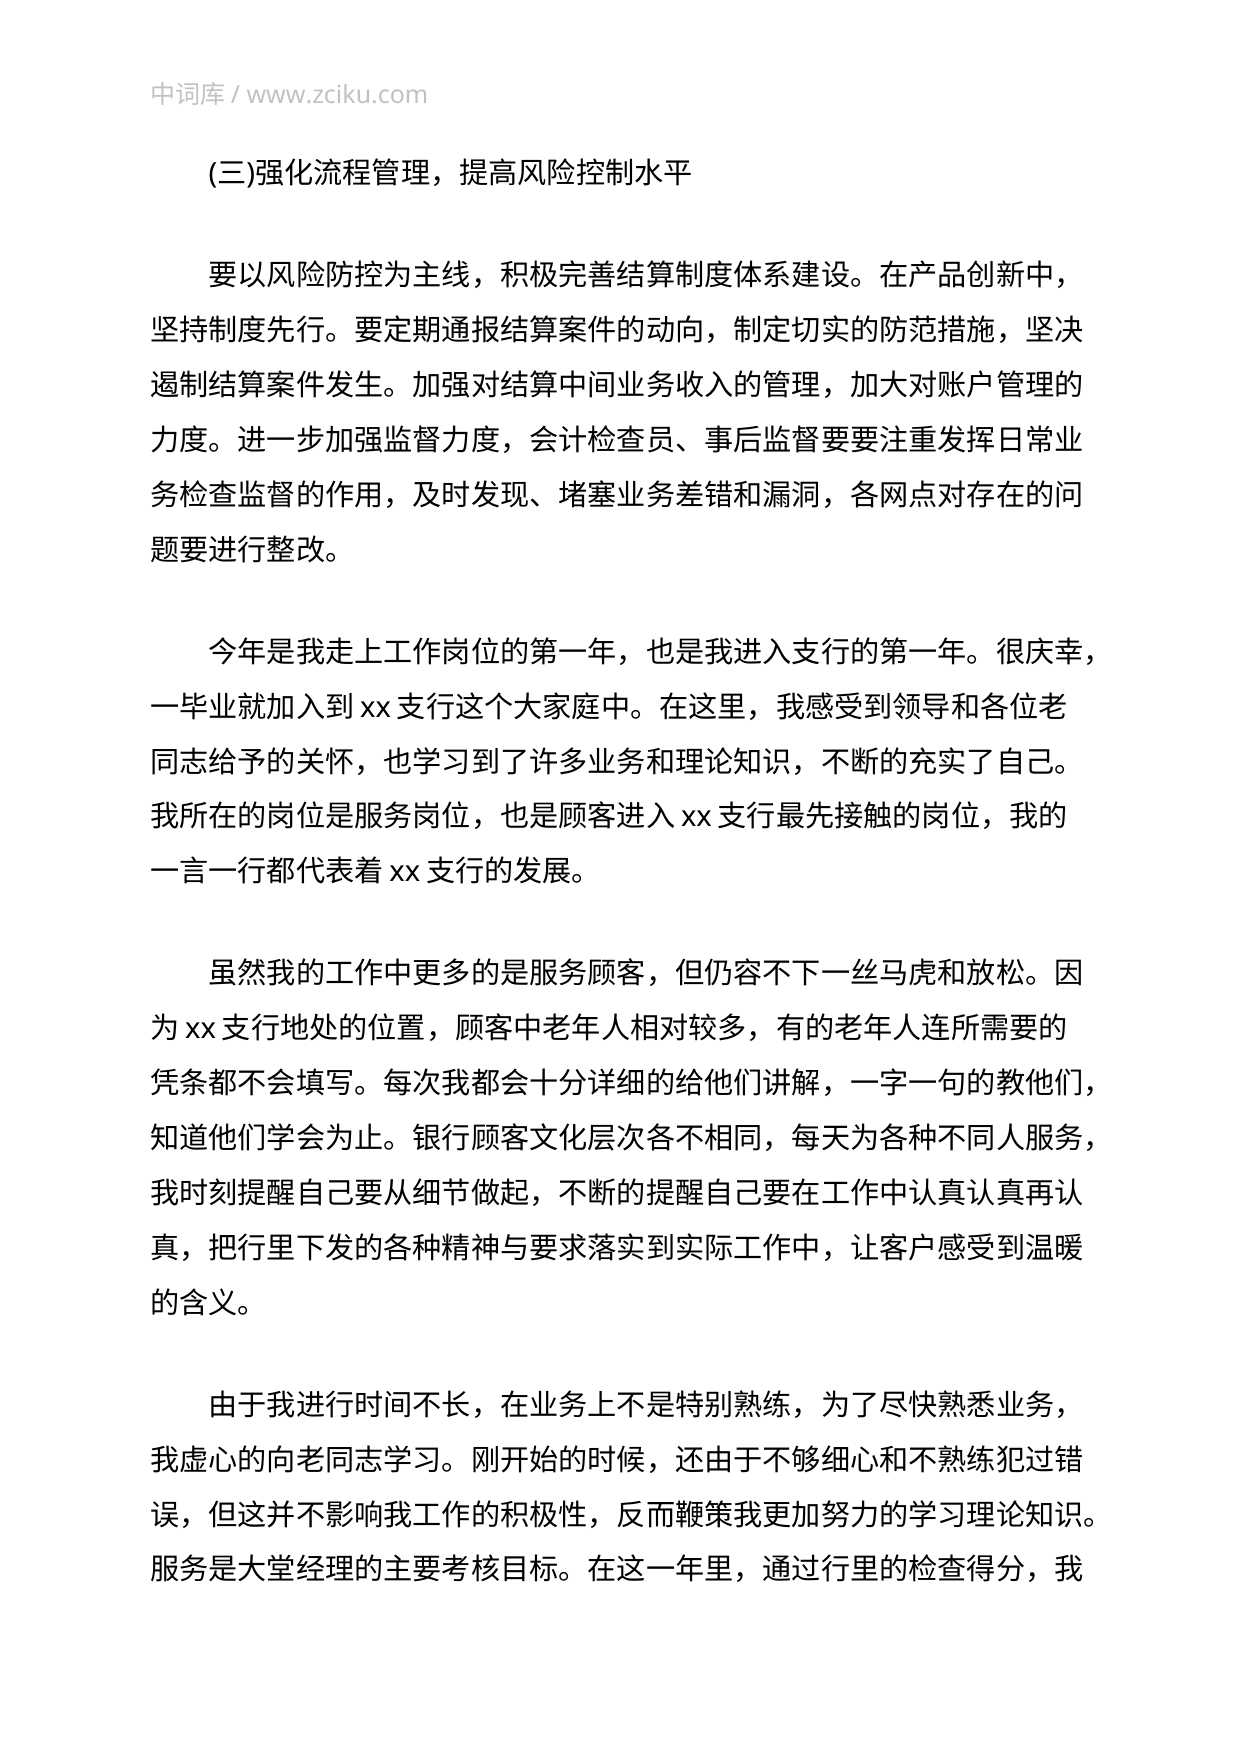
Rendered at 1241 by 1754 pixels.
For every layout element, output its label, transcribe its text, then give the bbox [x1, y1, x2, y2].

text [150, 1381, 1090, 1588]
text 今年是我走上工作岗位的第一年，也是我进入支行的第一年。很庆幸，一毕业就加入到xx支行这个大家庭中。在这里，我感受到领导和各位老同志给予的关怀，也学习到了许多业务和理论知识，不断的充实了自己。我所在的岗位是服务岗位，也是顾客进入xx支行最先接触的岗位，我的一言一行都代表着xx支行的发展。 [150, 628, 1090, 890]
text (三)强化流程管理，提高风险控制水平 [150, 150, 1090, 192]
text 要以风险防控为主线，积极完善结算制度体系建设。在产品创新中，坚持制度先行。要定期通报结算案件的动向，制定切实的防范措施，坚决遏制结算案件发生。加强对结算中间业务收入的管理，加大对账户管理的力度。进一步加强监督力度，会计检查员、事后监督要要注重发挥日常业务检查监督的作用，及时发现、堵塞业务差错和漏洞，各网点对存在的问题要进行整改。 [150, 252, 1090, 569]
text 虽然我的工作中更多的是服务顾客，但仍容不下一丝马虎和放松。因为xx支行地处的位置，顾客中老年人相对较多，有的老年人连所需要的凭条都不会填写。每次我都会十分详细的给他们讲解，一字一句的教他们，知道他们学会为止。银行顾客文化层次各不相同，每天为各种不同人服务，我时刻提醒自己要从细节做起，不断的提醒自己要在工作中认真认真再认真，把行里下发的各种精神与要求落实到实际工作中，让客户感受到温暖的含义。 [150, 950, 1090, 1322]
